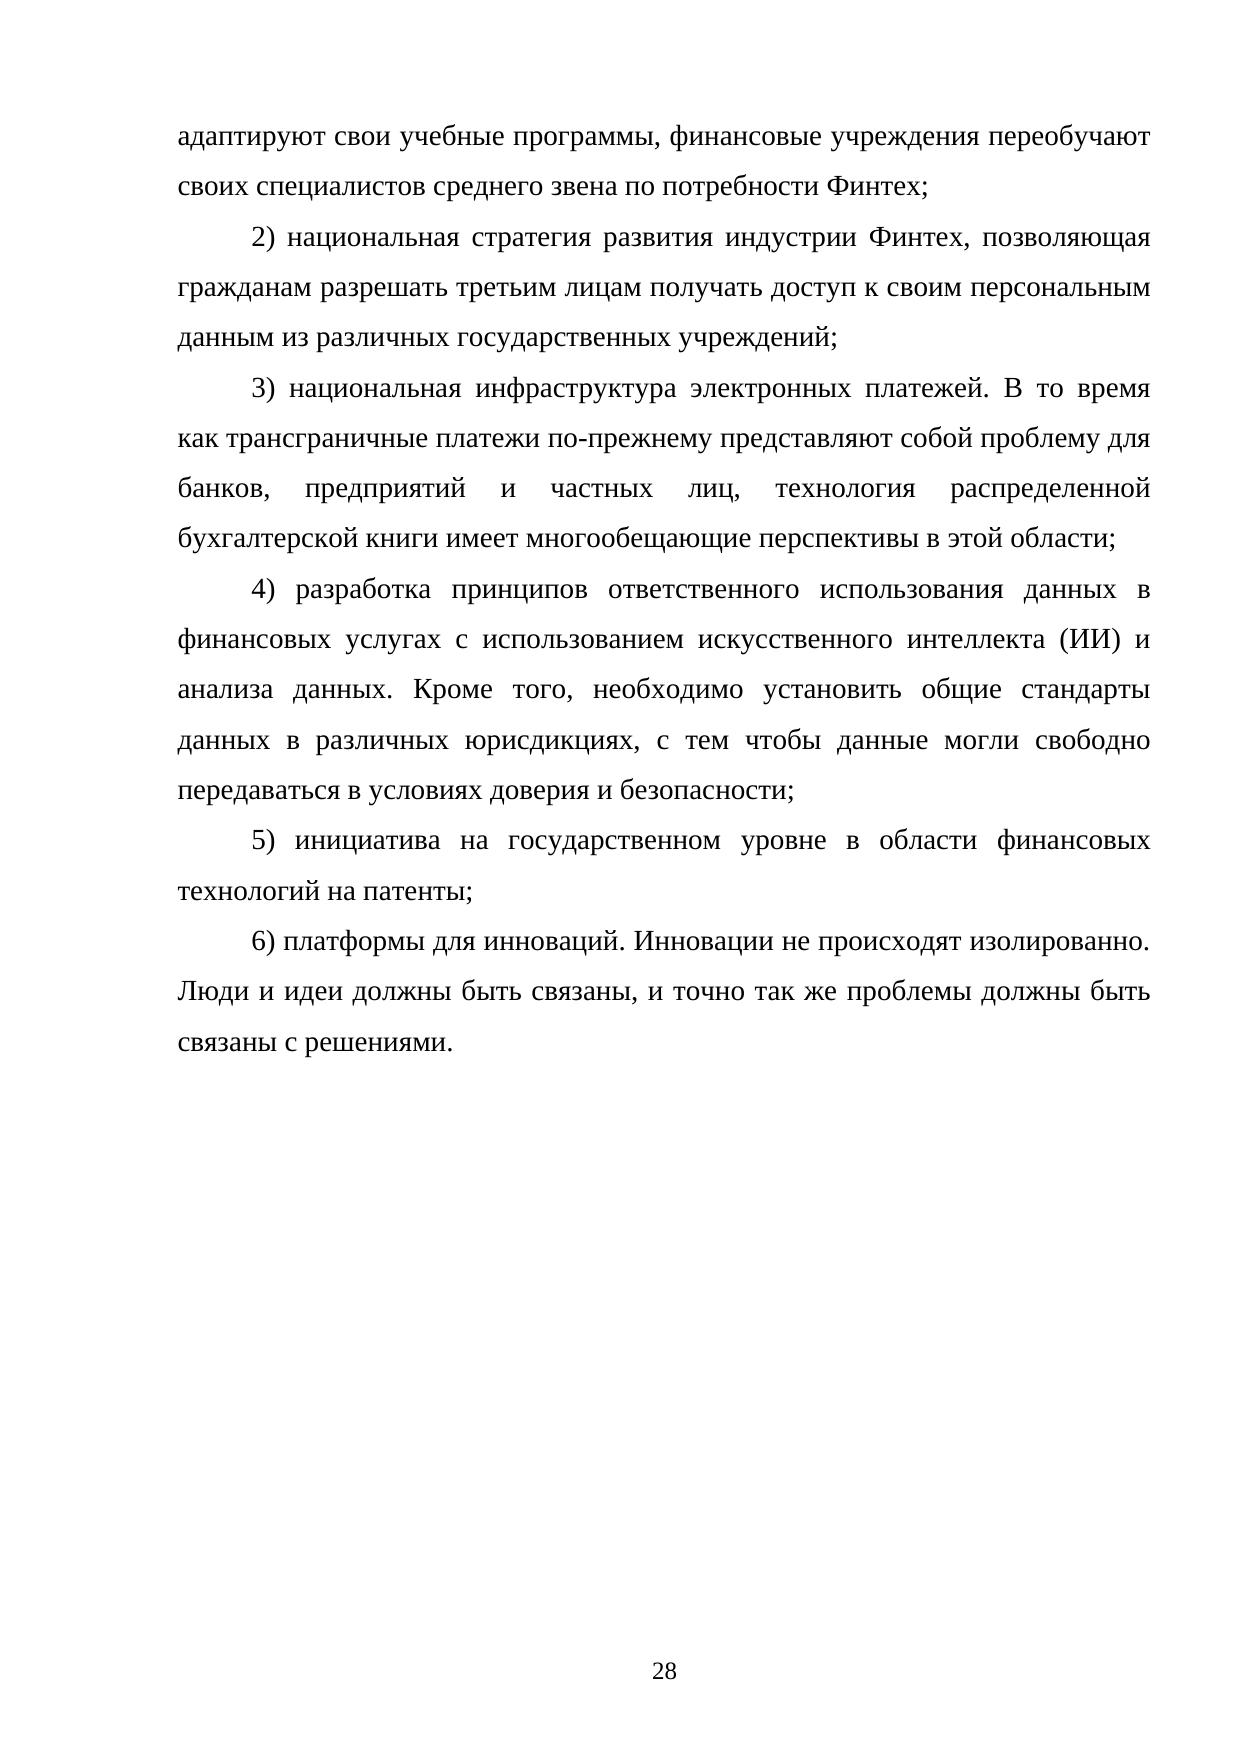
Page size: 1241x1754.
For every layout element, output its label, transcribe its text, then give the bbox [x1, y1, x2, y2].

text 3) национальная инфраструктура электронных платежей. В то время как трансграничные платежи по-прежнему представляют собой проблему для банков, предприятий и частных лиц, технология распределенной бухгалтерской книги имеет многообещающие перспективы в этой области; [177, 370, 1152, 554]
text 4) разработка принципов ответственного использования данных в финансовых услугах с использованием искусственного интеллекта (ИИ) и анализа данных. Кроме того, необходимо установить общие стандарты данных в различных юрисдикциях, с тем чтобы данные могли свободно передаваться в условиях доверия и безопасности; [177, 571, 1152, 806]
text 2) национальная стратегия развития индустрии Финтех, позволяющая гражданам разрешать третьим лицам получать доступ к своим персональным данным из различных государственных учреждений; [177, 219, 1152, 353]
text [177, 118, 1152, 202]
text 5) инициатива на государственном уровне в области финансовых технологий на патенты; [177, 822, 1152, 906]
text 6) платформы для инноваций. Инновации не происходят изолированно. Люди и идеи должны быть связаны, и точно так же проблемы должны быть связаны с решениями. [177, 923, 1152, 1057]
